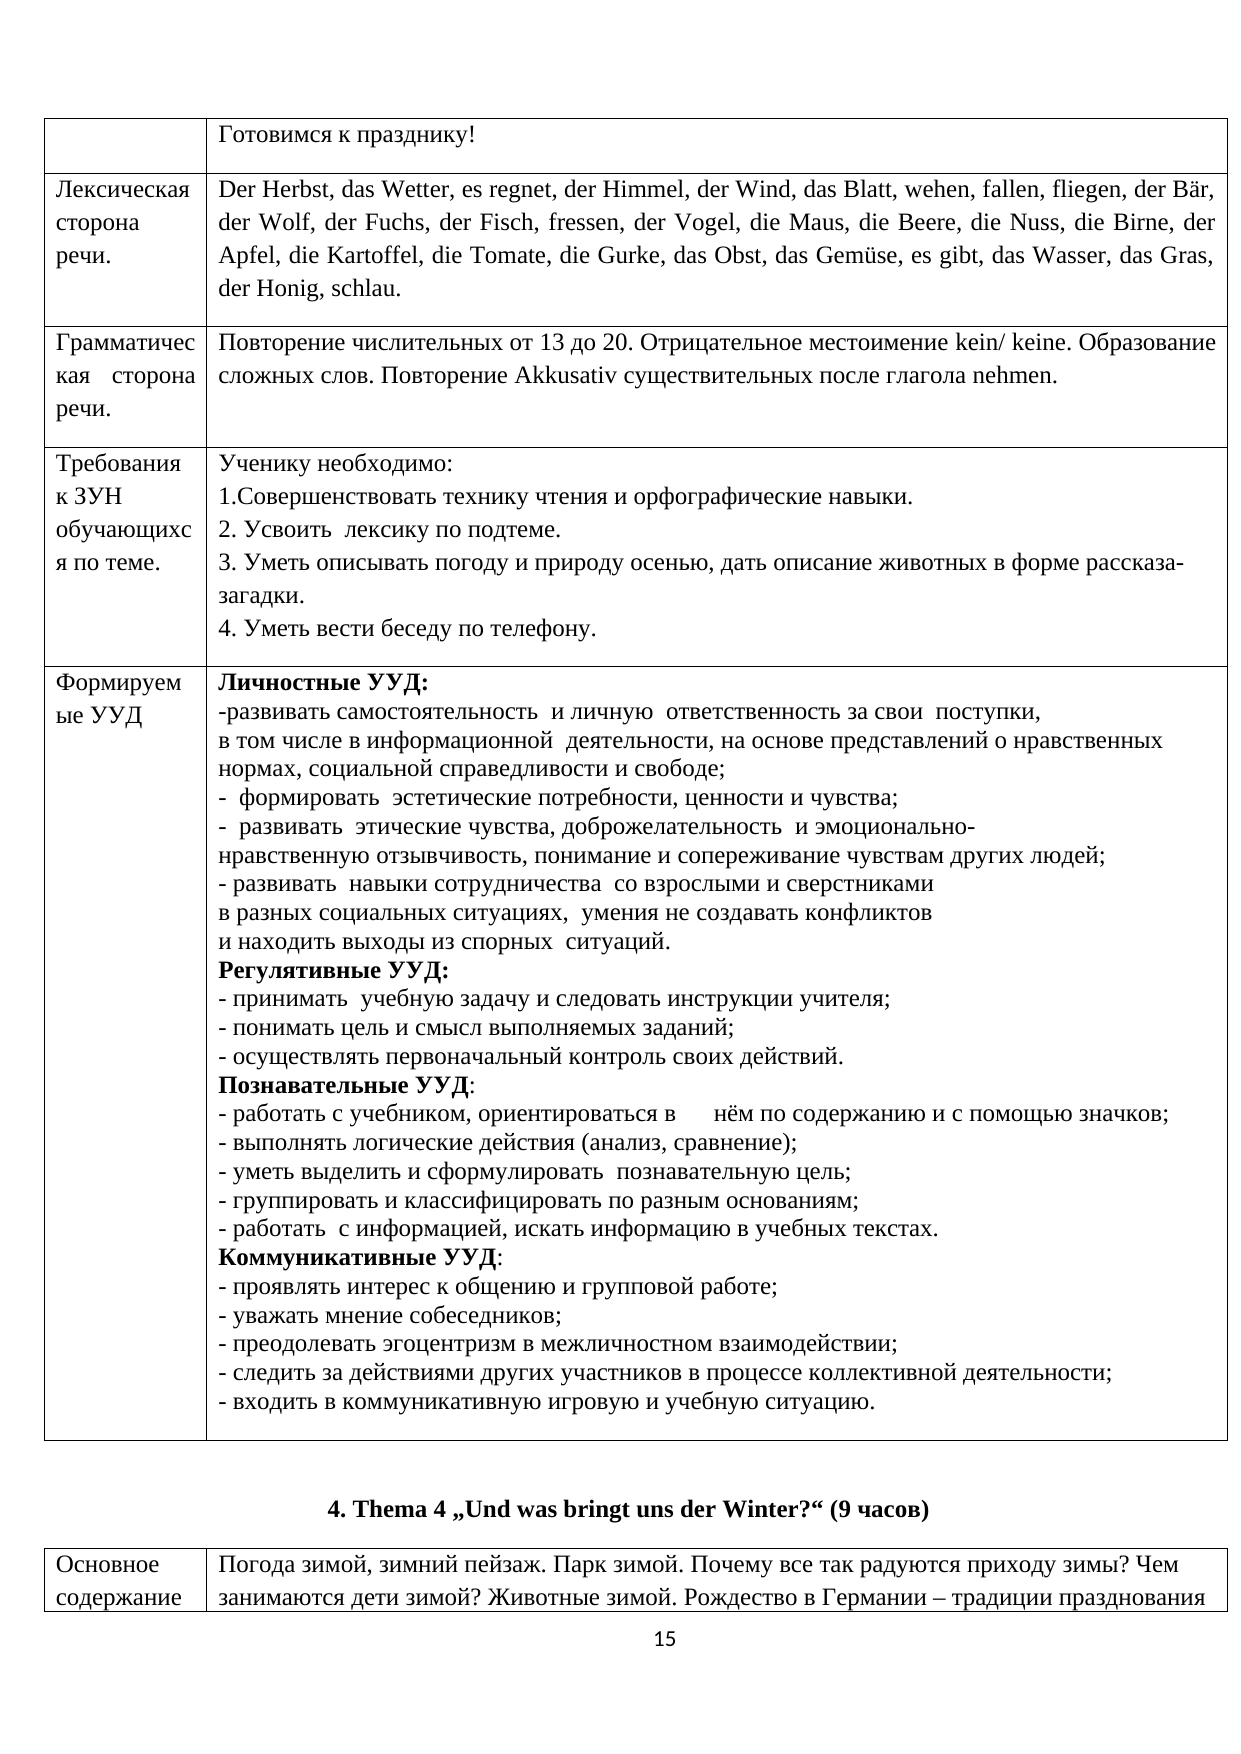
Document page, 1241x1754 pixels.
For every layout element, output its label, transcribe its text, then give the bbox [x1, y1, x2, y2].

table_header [207, 119, 1227, 173]
table_cell Der Herbst, das Wetter, es regnet, der Himmel, der Wind, das Blatt, wehen, fallen, fliegen, der Bär, der Wolf, der Fuchs, der Fisch, fressen, der Vogel, die Maus, die Beere, die Nuss, die Birne, der Apfel, die Kartoffel, die Tomate, die Gurke, das Obst, das Gemüse, es gibt, das Wasser, das Gras, der Honig, schlau. [207, 174, 1227, 326]
table_cell Ученику необходимо: 1.Совершенствовать технику чтения и орфографические навыки. 2. Усвоить лексику по подтеме. 3. Уметь описывать погоду и природу осенью, дать описание животных в форме рассказа-загадки. 4. Уметь вести беседу по телефону. [207, 448, 1227, 666]
table_cell Личностные УУД: -развивать самостоятельность и личную ответственность за свои поступки, в том числе в информационной деятельности, на основе представлений о нравственных нормах, социальной справедливости и свободе; - формировать эстетические потребности, ценности и чувства; - развивать этические чувства, доброжелательность и эмоционально-нравственную отзывчивость, понимание и сопереживание чувствам других людей; - развивать навыки сотрудничества со взрослыми и сверстниками в разных социальных ситуациях, умения не создавать конфликтов и находить выходы из спорных ситуаций. Регулятивные УУД: - принимать учебную задачу и следовать инструкции учителя; - понимать цель и смысл выполняемых заданий; - осуществлять первоначальный контроль своих действий. Познавательные УУД: - работать с учебником, ориентироваться в нём по содержанию и с помощью значков; - выполнять логические действия (анализ, сравнение); - уметь выделить и сформулировать познавательную цель; - группировать и классифицировать по разным основаниям; - работать с информацией, искать информацию в учебных текстах. Коммуникативные УУД: - проявлять интерес к общению и групповой работе; - уважать мнение собеседников; - преодолевать эгоцентризм в межличностном взаимодействии; - следить за действиями других участников в процессе коллективной деятельности; - входить в коммуникативную игровую и учебную ситуацию. [207, 667, 1227, 1439]
table_cell Формируемые УУД [45, 667, 206, 1439]
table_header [207, 1549, 1227, 1611]
table_cell Требования к ЗУН обучающихся по теме. [45, 448, 206, 666]
text 4. Thema 4 „Und was bringt uns der Winter?“ (9 часов) [177, 1494, 1152, 1523]
table_cell Лексическая сторона речи. [45, 174, 206, 326]
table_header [45, 119, 206, 173]
table_cell Грамматическая сторона речи. [45, 327, 206, 447]
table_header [45, 1549, 206, 1611]
table_cell Повторение числительных от 13 до 20. Отрицательное местоимение kein/ keine. Образование сложных слов. Повторение Akkusativ существительных после глагола nehmen. [207, 327, 1227, 447]
